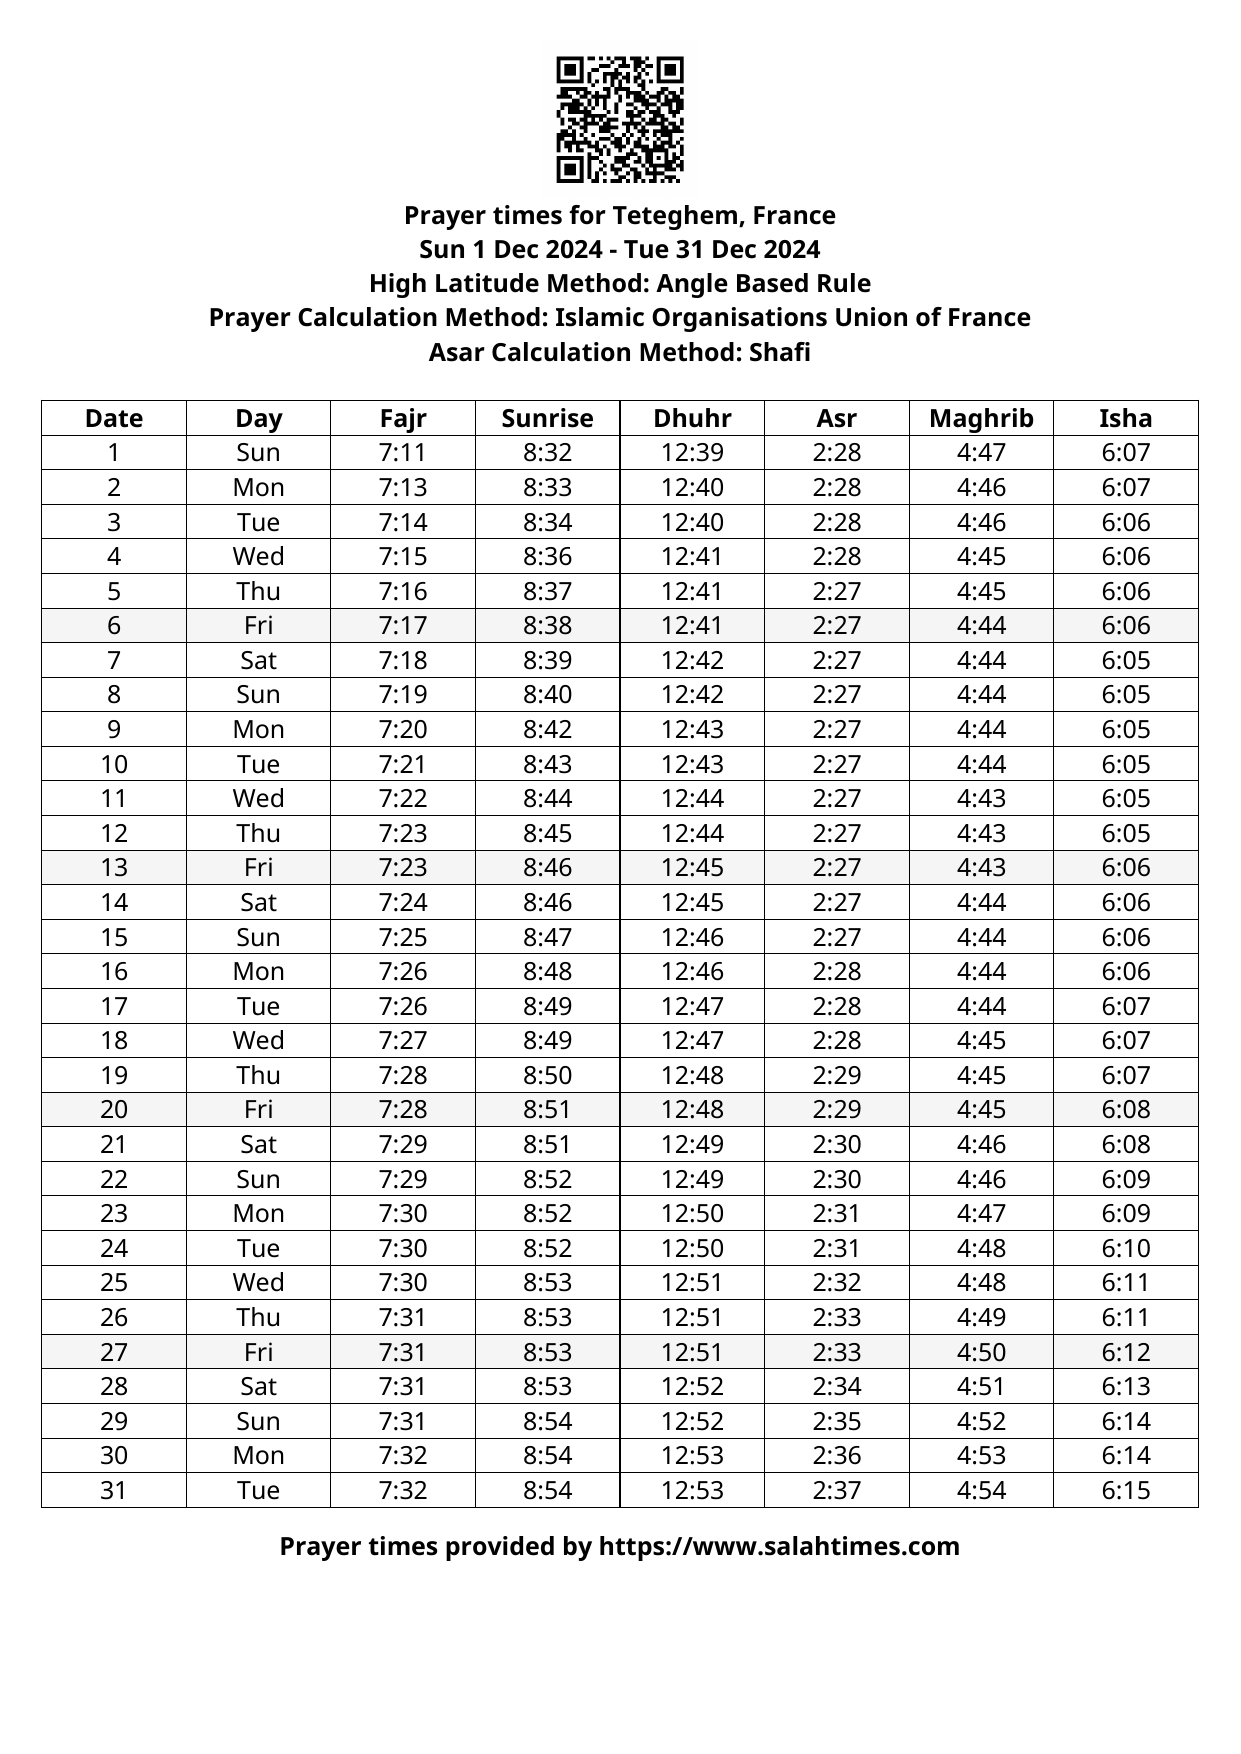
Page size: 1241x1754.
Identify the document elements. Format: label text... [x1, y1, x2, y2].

table_cell 21 [42, 1127, 186, 1161]
table_cell 18 [42, 1024, 186, 1057]
table_cell 7 [42, 643, 186, 677]
table_cell 7:17 [331, 609, 475, 642]
table_cell 7:29 [331, 1162, 475, 1195]
table_cell 7:28 [331, 1058, 475, 1092]
table_cell 12:49 [621, 1127, 764, 1161]
table_cell 6:06 [1054, 609, 1198, 642]
table_cell Thu [187, 816, 330, 849]
table_cell 2:29 [765, 1058, 909, 1092]
table_cell 4:51 [910, 1369, 1053, 1403]
table_cell 8:38 [476, 609, 619, 642]
table_cell 8:43 [476, 747, 619, 780]
text High Latitude Method: Angle Based Rule [42, 266, 1198, 300]
table_cell 8:44 [476, 781, 619, 815]
table_cell 7:15 [331, 539, 475, 573]
table_cell 6:06 [1054, 885, 1198, 919]
table_cell 2:27 [765, 781, 909, 815]
table_cell 8:33 [476, 470, 619, 504]
table_cell 6:13 [1054, 1369, 1198, 1403]
table_cell 8:45 [476, 816, 619, 849]
table_cell 2:30 [765, 1127, 909, 1161]
table_cell 8:46 [476, 851, 619, 884]
table_cell Tue [187, 989, 330, 1022]
table_cell 4:47 [910, 436, 1053, 469]
table_cell 2:34 [765, 1369, 909, 1403]
table_cell 12:41 [621, 574, 764, 607]
table_cell 2:28 [765, 470, 909, 504]
table_cell 8:36 [476, 539, 619, 573]
table_cell 2:28 [765, 1024, 909, 1057]
table_cell 8:51 [476, 1127, 619, 1161]
table_header Isha [1054, 401, 1198, 434]
table_cell 7:23 [331, 851, 475, 884]
text Prayer times for Teteghem, France [42, 198, 1198, 232]
table_cell 2:30 [765, 1162, 909, 1195]
table_cell 6:09 [1054, 1196, 1198, 1230]
table_cell 4:45 [910, 574, 1053, 607]
table_cell 7:14 [331, 505, 475, 538]
table_cell 7:28 [331, 1093, 475, 1126]
table_cell 12:50 [621, 1231, 764, 1264]
table_cell 4:46 [910, 1162, 1053, 1195]
table_cell 12:47 [621, 1024, 764, 1057]
table_cell 4:45 [910, 1058, 1053, 1092]
table_cell 7:25 [331, 920, 475, 953]
table_cell 31 [42, 1473, 186, 1507]
table_cell 8:53 [476, 1266, 619, 1299]
table_cell 7:30 [331, 1231, 475, 1264]
table_cell 4:43 [910, 851, 1053, 884]
table_cell Mon [187, 1196, 330, 1230]
table_cell 6:06 [1054, 920, 1198, 953]
table_cell 4:44 [910, 678, 1053, 711]
table_cell 12:50 [621, 1196, 764, 1230]
text Sun 1 Dec 2024 - Tue 31 Dec 2024 [42, 232, 1198, 266]
table_cell 2:27 [765, 920, 909, 953]
table_cell Thu [187, 1058, 330, 1092]
table_cell Wed [187, 1024, 330, 1057]
table_cell 22 [42, 1162, 186, 1195]
table_cell 6:07 [1054, 1024, 1198, 1057]
table_cell Wed [187, 539, 330, 573]
table_cell 12:46 [621, 954, 764, 988]
table_cell 12:48 [621, 1093, 764, 1126]
table_cell 4:44 [910, 920, 1053, 953]
table_cell 10 [42, 747, 186, 780]
table_cell 2:33 [765, 1335, 909, 1368]
table_cell 2:35 [765, 1404, 909, 1437]
table_cell 2:28 [765, 954, 909, 988]
table_cell 7:31 [331, 1369, 475, 1403]
table_cell Thu [187, 1300, 330, 1334]
table_cell 30 [42, 1439, 186, 1472]
table_cell Sun [187, 436, 330, 469]
table_cell Mon [187, 712, 330, 746]
table_cell 4:45 [910, 1093, 1053, 1126]
table_cell Wed [187, 781, 330, 815]
table_cell 14 [42, 885, 186, 919]
table_cell 7:30 [331, 1196, 475, 1230]
table_cell Fri [187, 609, 330, 642]
table_cell Sun [187, 678, 330, 711]
table_cell 6:05 [1054, 816, 1198, 849]
table_cell 13 [42, 851, 186, 884]
table_cell 6:07 [1054, 470, 1198, 504]
table_cell 7:20 [331, 712, 475, 746]
table_cell 4:46 [910, 1127, 1053, 1161]
table_cell 8:54 [476, 1404, 619, 1437]
text Prayer times provided by https://www.salahtimes.com [42, 1528, 1198, 1563]
table_cell 7:18 [331, 643, 475, 677]
table_cell 7:27 [331, 1024, 475, 1057]
table_cell 7:13 [331, 470, 475, 504]
table_cell Sun [187, 920, 330, 953]
table_cell 6:14 [1054, 1439, 1198, 1472]
table_cell 7:32 [331, 1439, 475, 1472]
table_cell 8:39 [476, 643, 619, 677]
table_cell 2:27 [765, 885, 909, 919]
table_cell Fri [187, 1093, 330, 1126]
table_cell 2:27 [765, 851, 909, 884]
table_cell 3 [42, 505, 186, 538]
table_cell 12:51 [621, 1300, 764, 1334]
table_cell 2:28 [765, 505, 909, 538]
table_cell 12:41 [621, 539, 764, 573]
table_cell 8:47 [476, 920, 619, 953]
table_cell 6:14 [1054, 1404, 1198, 1437]
table_cell 2:28 [765, 989, 909, 1022]
table_cell 8:53 [476, 1369, 619, 1403]
table_cell 17 [42, 989, 186, 1022]
table_cell 7:19 [331, 678, 475, 711]
table_cell 20 [42, 1093, 186, 1126]
table_cell 7:30 [331, 1266, 475, 1299]
text Prayer Calculation Method: Islamic Organisations Union of France [42, 300, 1198, 334]
table_cell 8:52 [476, 1162, 619, 1195]
table_cell 4:46 [910, 470, 1053, 504]
table_cell 6:06 [1054, 954, 1198, 988]
table_cell 12:46 [621, 920, 764, 953]
table_cell Mon [187, 954, 330, 988]
table_cell 7:22 [331, 781, 475, 815]
table_cell 6:10 [1054, 1231, 1198, 1264]
table_cell 7:31 [331, 1300, 475, 1334]
table_cell 4:50 [910, 1335, 1053, 1368]
table_cell 4:54 [910, 1473, 1053, 1507]
table_cell 6:06 [1054, 851, 1198, 884]
table_cell 6:08 [1054, 1093, 1198, 1126]
table_cell 4:44 [910, 989, 1053, 1022]
table_cell 28 [42, 1369, 186, 1403]
table_cell 2:27 [765, 574, 909, 607]
table_cell 4:44 [910, 712, 1053, 746]
table_cell 8:37 [476, 574, 619, 607]
table_cell 12:39 [621, 436, 764, 469]
table_cell 8:52 [476, 1231, 619, 1264]
table_cell Thu [187, 574, 330, 607]
table_cell 6:05 [1054, 678, 1198, 711]
table_cell Fri [187, 851, 330, 884]
table_cell 8:49 [476, 1024, 619, 1057]
table_cell 2:28 [765, 539, 909, 573]
table_cell 16 [42, 954, 186, 988]
table_cell 12:40 [621, 470, 764, 504]
table_cell 6:15 [1054, 1473, 1198, 1507]
table_cell 8:52 [476, 1196, 619, 1230]
table_cell 2:37 [765, 1473, 909, 1507]
table_cell 2:27 [765, 712, 909, 746]
table_cell 6:05 [1054, 781, 1198, 815]
table_cell 4:53 [910, 1439, 1053, 1472]
table_cell 12:43 [621, 712, 764, 746]
table_cell 2:29 [765, 1093, 909, 1126]
table_cell 1 [42, 436, 186, 469]
table_cell 4:52 [910, 1404, 1053, 1437]
table_cell 8:49 [476, 989, 619, 1022]
table_cell 6:12 [1054, 1335, 1198, 1368]
table_cell 26 [42, 1300, 186, 1334]
table_cell 24 [42, 1231, 186, 1264]
table_cell Sun [187, 1404, 330, 1437]
table_cell 6 [42, 609, 186, 642]
table_cell 12:48 [621, 1058, 764, 1092]
table_cell 6:08 [1054, 1127, 1198, 1161]
table_cell 4:44 [910, 643, 1053, 677]
table_cell 2:27 [765, 609, 909, 642]
table_cell 8:42 [476, 712, 619, 746]
table_cell 23 [42, 1196, 186, 1230]
table_cell Wed [187, 1266, 330, 1299]
table_header Maghrib [910, 401, 1053, 434]
table_cell 2:32 [765, 1266, 909, 1299]
table_cell 7:32 [331, 1473, 475, 1507]
table_cell 6:05 [1054, 712, 1198, 746]
table_cell 12:47 [621, 989, 764, 1022]
table_cell 12:42 [621, 643, 764, 677]
table_cell 12:40 [621, 505, 764, 538]
table_cell Tue [187, 505, 330, 538]
table_cell 8:54 [476, 1473, 619, 1507]
table_cell 6:07 [1054, 436, 1198, 469]
table_cell 4:44 [910, 747, 1053, 780]
table_cell 2:27 [765, 816, 909, 849]
table_cell 12:44 [621, 816, 764, 849]
table_cell 7:21 [331, 747, 475, 780]
table_cell 6:05 [1054, 747, 1198, 780]
table_cell 7:16 [331, 574, 475, 607]
table_cell 25 [42, 1266, 186, 1299]
table_cell 4:45 [910, 1024, 1053, 1057]
table_header Dhuhr [621, 401, 764, 434]
table_cell 19 [42, 1058, 186, 1092]
table_cell Sat [187, 1127, 330, 1161]
table_cell 6:09 [1054, 1162, 1198, 1195]
table_cell 4:46 [910, 505, 1053, 538]
table_cell 8:54 [476, 1439, 619, 1472]
table_header Fajr [331, 401, 475, 434]
table_cell 8:50 [476, 1058, 619, 1092]
table_cell 8:53 [476, 1335, 619, 1368]
table_cell 12:53 [621, 1473, 764, 1507]
table_cell 12:51 [621, 1335, 764, 1368]
table_cell 2:27 [765, 678, 909, 711]
table_cell 6:11 [1054, 1266, 1198, 1299]
table_cell 4:49 [910, 1300, 1053, 1334]
table_cell 4:44 [910, 954, 1053, 988]
table_cell 4:43 [910, 781, 1053, 815]
table_cell 12:44 [621, 781, 764, 815]
table_cell Fri [187, 1335, 330, 1368]
picture [542, 41, 699, 198]
table_cell 12:52 [621, 1404, 764, 1437]
table_cell 6:07 [1054, 989, 1198, 1022]
table_cell 4:44 [910, 885, 1053, 919]
table_cell 8 [42, 678, 186, 711]
table_cell 4:48 [910, 1266, 1053, 1299]
table_cell 2:33 [765, 1300, 909, 1334]
table_cell 12:42 [621, 678, 764, 711]
table_cell 12:51 [621, 1266, 764, 1299]
table_cell 7:29 [331, 1127, 475, 1161]
table_header Asr [765, 401, 909, 434]
table_cell 27 [42, 1335, 186, 1368]
table_cell 8:40 [476, 678, 619, 711]
table_cell 9 [42, 712, 186, 746]
table_header Date [42, 401, 186, 434]
table_cell 2:31 [765, 1196, 909, 1230]
table_cell 7:26 [331, 989, 475, 1022]
table_cell 12:45 [621, 885, 764, 919]
table_cell 15 [42, 920, 186, 953]
table_cell 6:06 [1054, 539, 1198, 573]
table_cell 4:43 [910, 816, 1053, 849]
table_cell 12:53 [621, 1439, 764, 1472]
table_cell 2:36 [765, 1439, 909, 1472]
table_cell 29 [42, 1404, 186, 1437]
table_cell 7:11 [331, 436, 475, 469]
table_cell Mon [187, 470, 330, 504]
table_cell 7:24 [331, 885, 475, 919]
table_cell 2 [42, 470, 186, 504]
table_cell Tue [187, 747, 330, 780]
table_cell 6:11 [1054, 1300, 1198, 1334]
table_cell 8:32 [476, 436, 619, 469]
table_cell 7:31 [331, 1335, 475, 1368]
table_header Sunrise [476, 401, 619, 434]
table_cell 6:06 [1054, 505, 1198, 538]
table_cell Sun [187, 1162, 330, 1195]
table_cell 6:06 [1054, 574, 1198, 607]
table_cell 6:07 [1054, 1058, 1198, 1092]
table_cell 7:23 [331, 816, 475, 849]
table_cell 4:45 [910, 539, 1053, 573]
table_cell 2:28 [765, 436, 909, 469]
table_cell 8:51 [476, 1093, 619, 1126]
table_cell 4 [42, 539, 186, 573]
table_cell 11 [42, 781, 186, 815]
table_header Day [187, 401, 330, 434]
table_cell Mon [187, 1439, 330, 1472]
table_cell 12:49 [621, 1162, 764, 1195]
table_cell Tue [187, 1231, 330, 1264]
table_cell 8:46 [476, 885, 619, 919]
table_cell 12:41 [621, 609, 764, 642]
table_cell Tue [187, 1473, 330, 1507]
table_cell Sat [187, 885, 330, 919]
table_cell 12 [42, 816, 186, 849]
table_cell Sat [187, 643, 330, 677]
table_cell 8:53 [476, 1300, 619, 1334]
table_cell Sat [187, 1369, 330, 1403]
table_cell 6:05 [1054, 643, 1198, 677]
table_cell 4:47 [910, 1196, 1053, 1230]
table_cell 2:27 [765, 747, 909, 780]
table_cell 12:52 [621, 1369, 764, 1403]
text Asar Calculation Method: Shafi [42, 334, 1198, 368]
table_cell 7:26 [331, 954, 475, 988]
table_cell 7:31 [331, 1404, 475, 1437]
table_cell 8:48 [476, 954, 619, 988]
table_cell 12:45 [621, 851, 764, 884]
table_cell 4:48 [910, 1231, 1053, 1264]
table_cell 12:43 [621, 747, 764, 780]
table_cell 2:27 [765, 643, 909, 677]
table_cell 5 [42, 574, 186, 607]
table_cell 4:44 [910, 609, 1053, 642]
table_cell 8:34 [476, 505, 619, 538]
table_cell 2:31 [765, 1231, 909, 1264]
